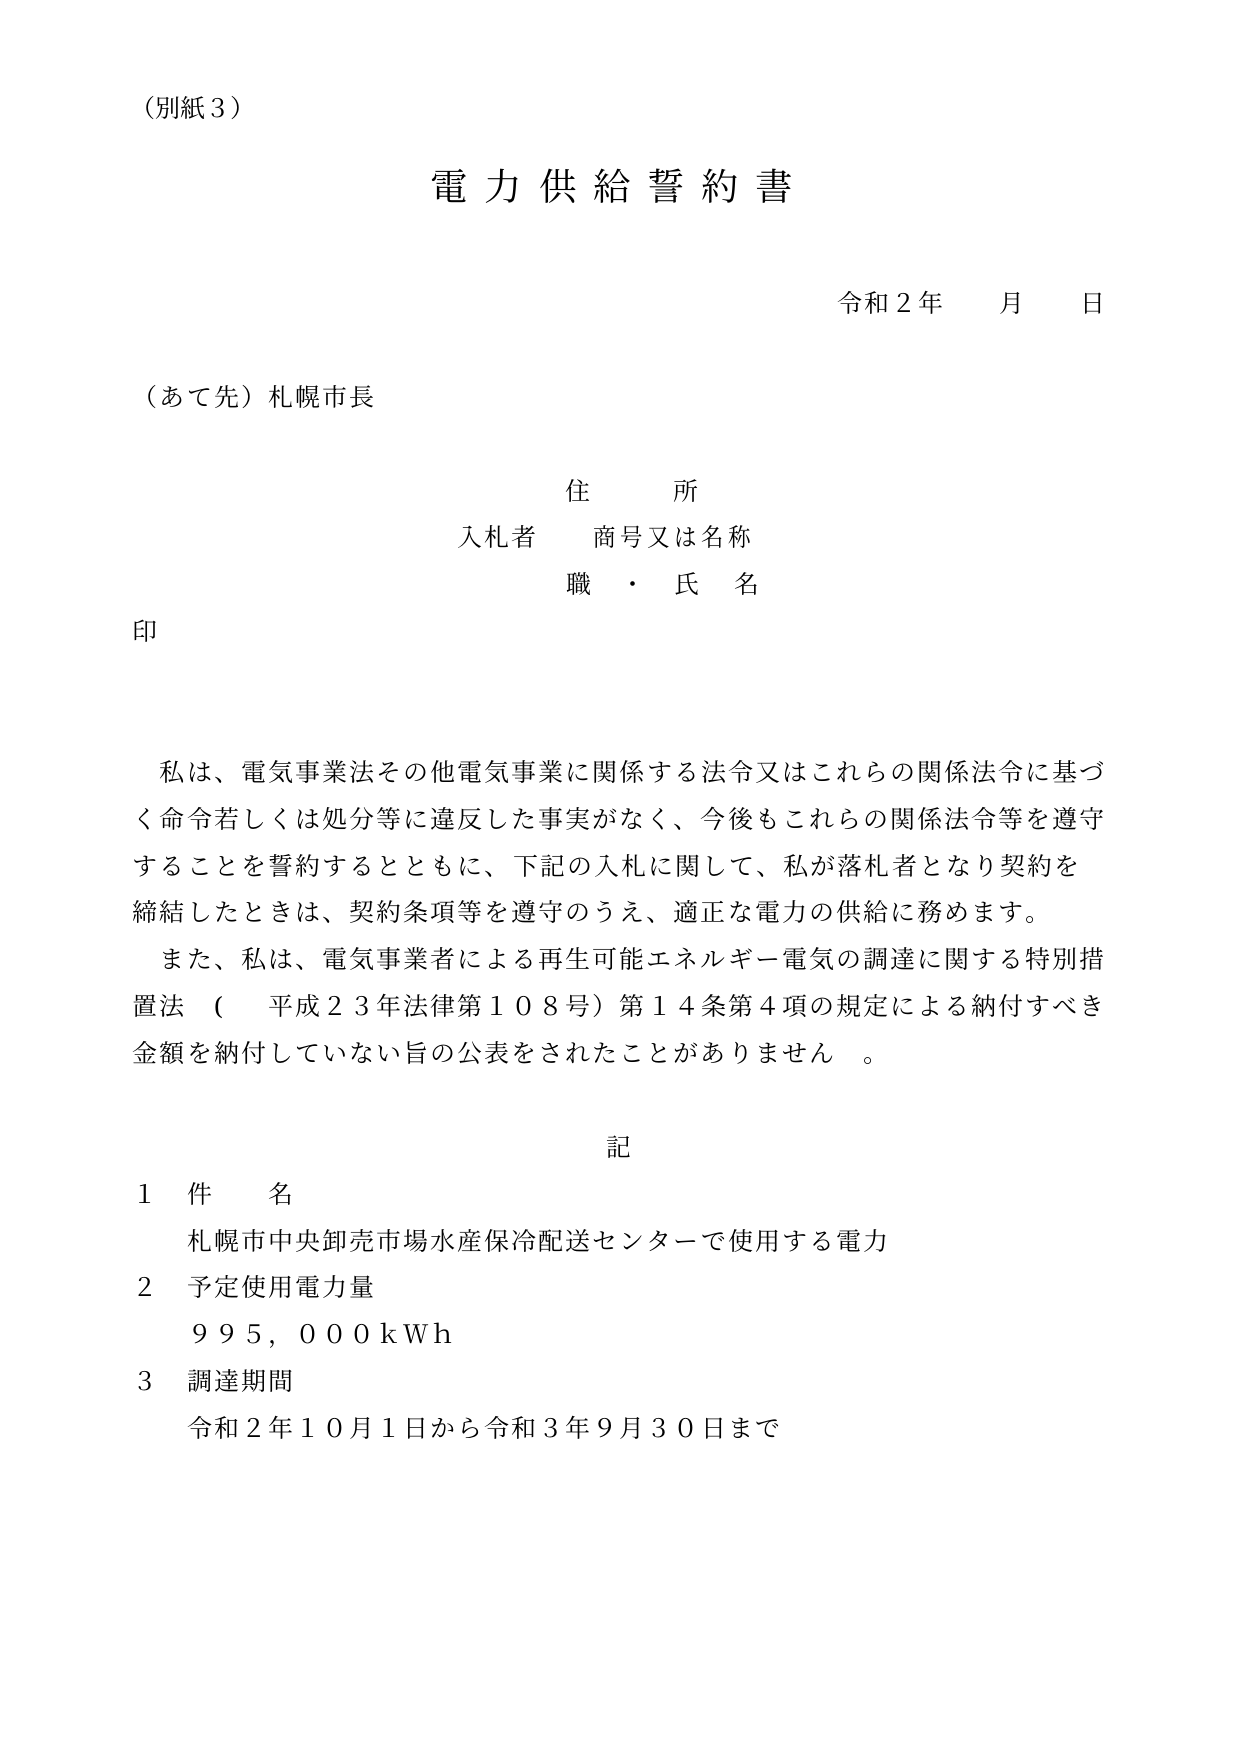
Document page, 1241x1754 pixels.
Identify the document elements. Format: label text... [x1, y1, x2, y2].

text 札幌市中央卸売市場水産保冷配送センターで使用する電力 [133, 1216, 1108, 1263]
text 電力供給誓約書 [133, 138, 1108, 231]
text また、私は、電気事業者による再生可能エネルギー電気の調達に関する特別措置法(平成２３年法律第１０８号）第１４条第４項の規定による納付すべき金額を納付していない旨の公表をされたことがありません。 [133, 934, 1108, 1075]
text 入札者 商号又は名称 [133, 513, 1108, 559]
text １ 件 名 [133, 1169, 1108, 1216]
text ９９５，０００ｋＷｈ [133, 1309, 1108, 1356]
text 令和２年１０月１日から令和３年９月３０日まで [133, 1403, 1108, 1450]
text 記 [133, 1122, 1108, 1169]
text 住 所 [133, 466, 1108, 513]
text 私は、電気事業法その他電気事業に関係する法令又はこれらの関係法令に基づく命令若しくは処分等に違反した事実がなく、今後もこれらの関係法令等を遵守することを誓約するとともに、下記の入札に関して、私が落札者となり契約を締結したときは、契約条項等を遵守のうえ、適正な電力の供給に務めます。 [133, 747, 1108, 934]
text 令和２年 月 日 [133, 278, 1108, 325]
text （あて先）札幌市長 [133, 372, 1108, 419]
text ２ 予定使用電力量 [133, 1263, 1108, 1309]
text 職・氏名 印 [133, 559, 1108, 653]
text ３ 調達期間 [133, 1356, 1108, 1403]
